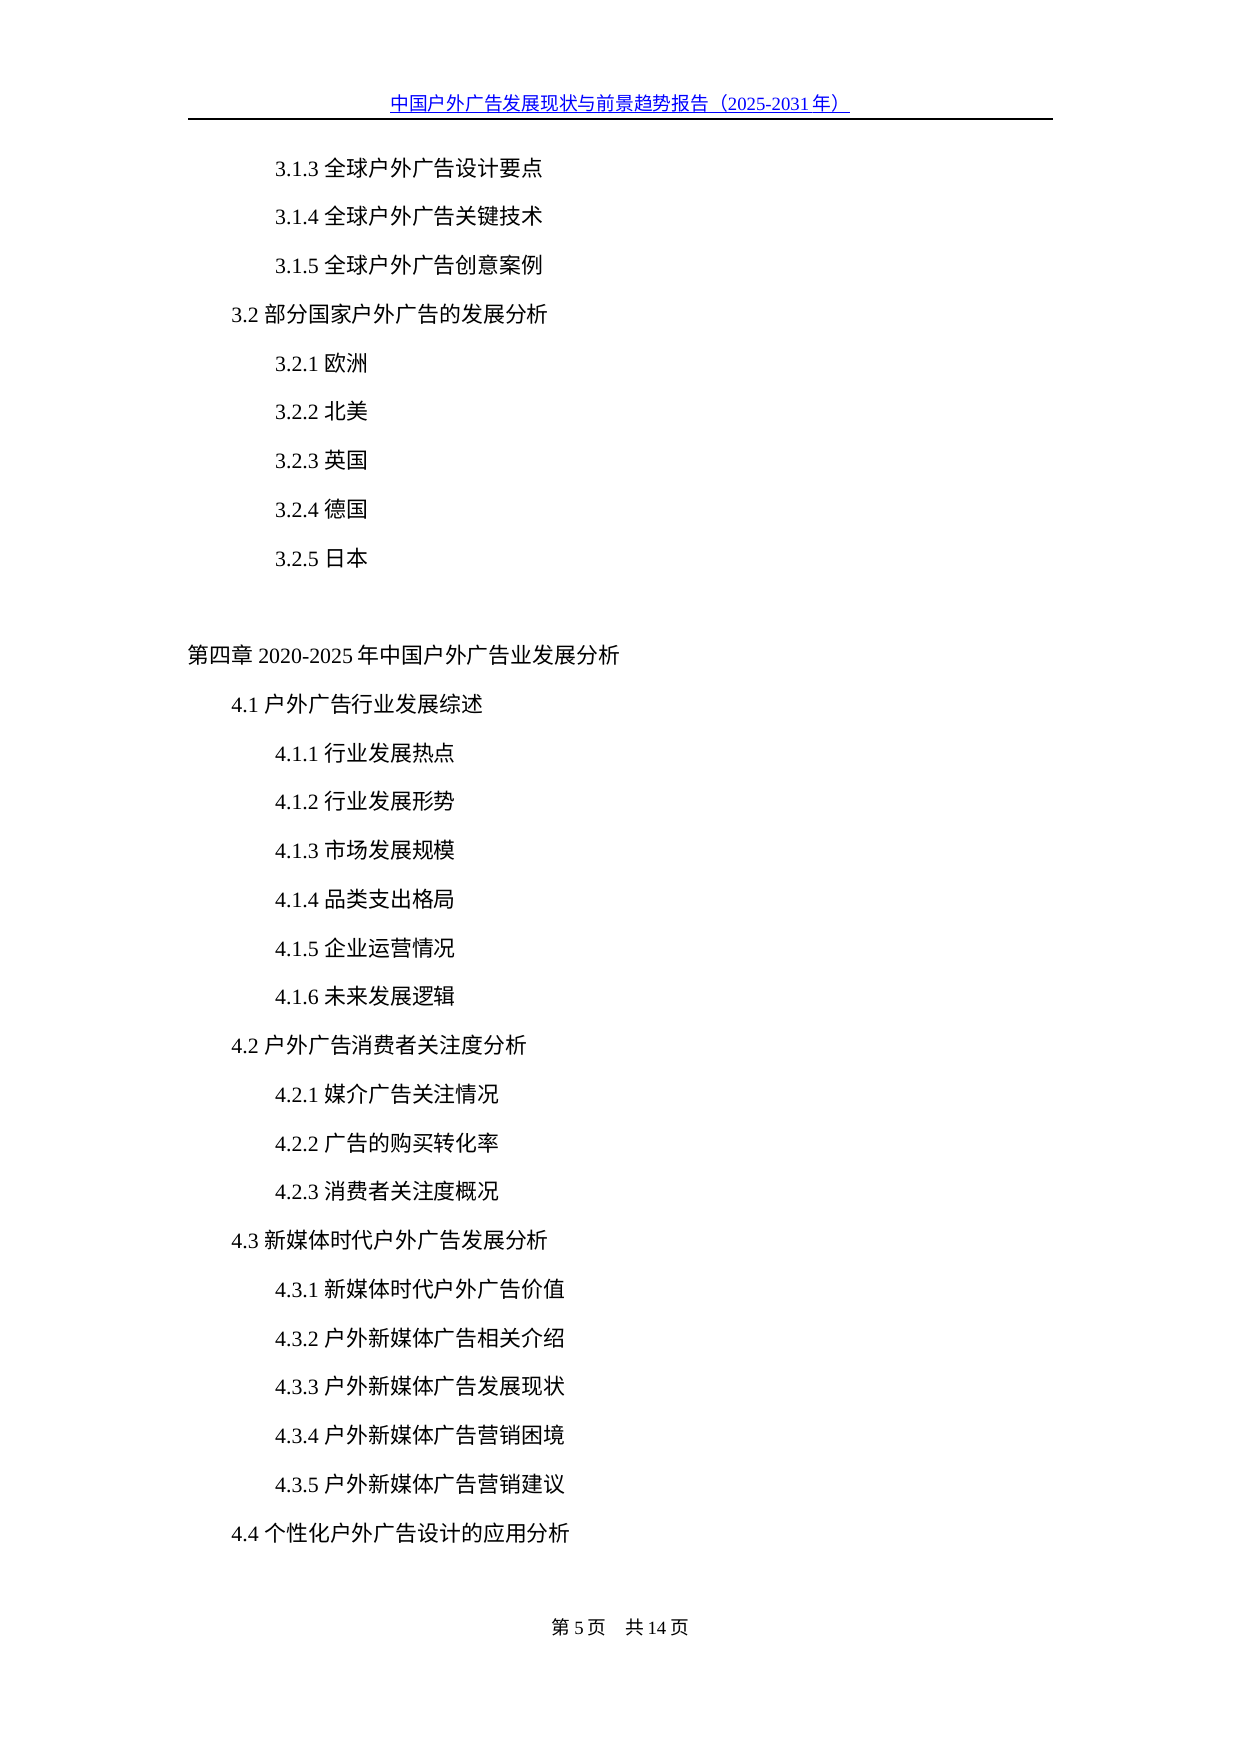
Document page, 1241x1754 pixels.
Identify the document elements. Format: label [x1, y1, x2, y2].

text [187, 150, 1053, 1548]
